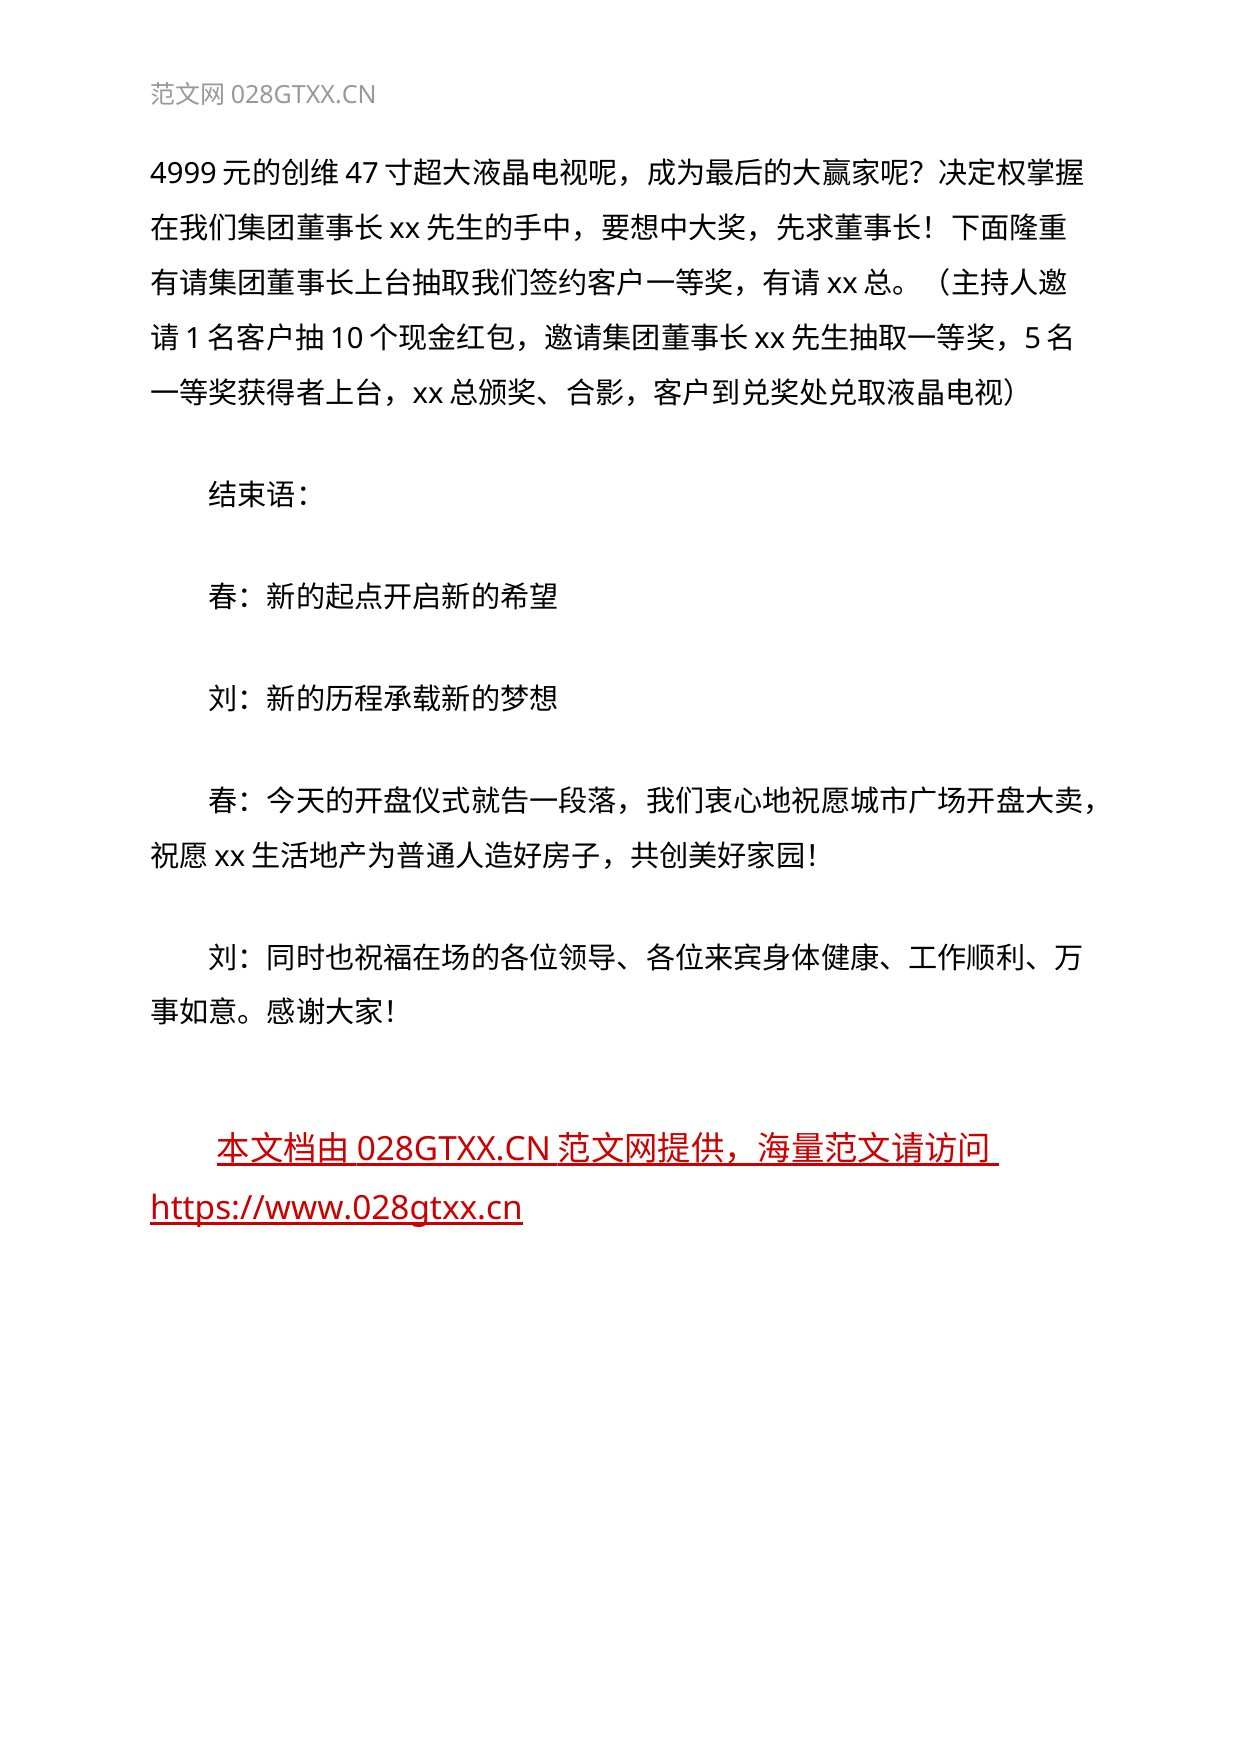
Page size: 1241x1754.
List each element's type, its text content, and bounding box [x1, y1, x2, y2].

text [150, 150, 1090, 412]
text 刘：同时也祝福在场的各位领导、各位来宾身体健康、工作顺利、万事如意。感谢大家！ [150, 934, 1090, 1031]
text 结束语： [150, 472, 1090, 514]
text 本文档由028GTXX.CN范文网提供，海量范文请访问 https://www.028gtxx.cn [150, 1122, 1090, 1229]
text 刘：新的历程承载新的梦想 [150, 676, 1090, 718]
text 春：今天的开盘仪式就告一段落，我们衷心地祝愿城市广场开盘大卖，祝愿xx生活地产为普通人造好房子，共创美好家园！ [150, 777, 1090, 874]
text 春：新的起点开启新的希望 [150, 574, 1090, 616]
